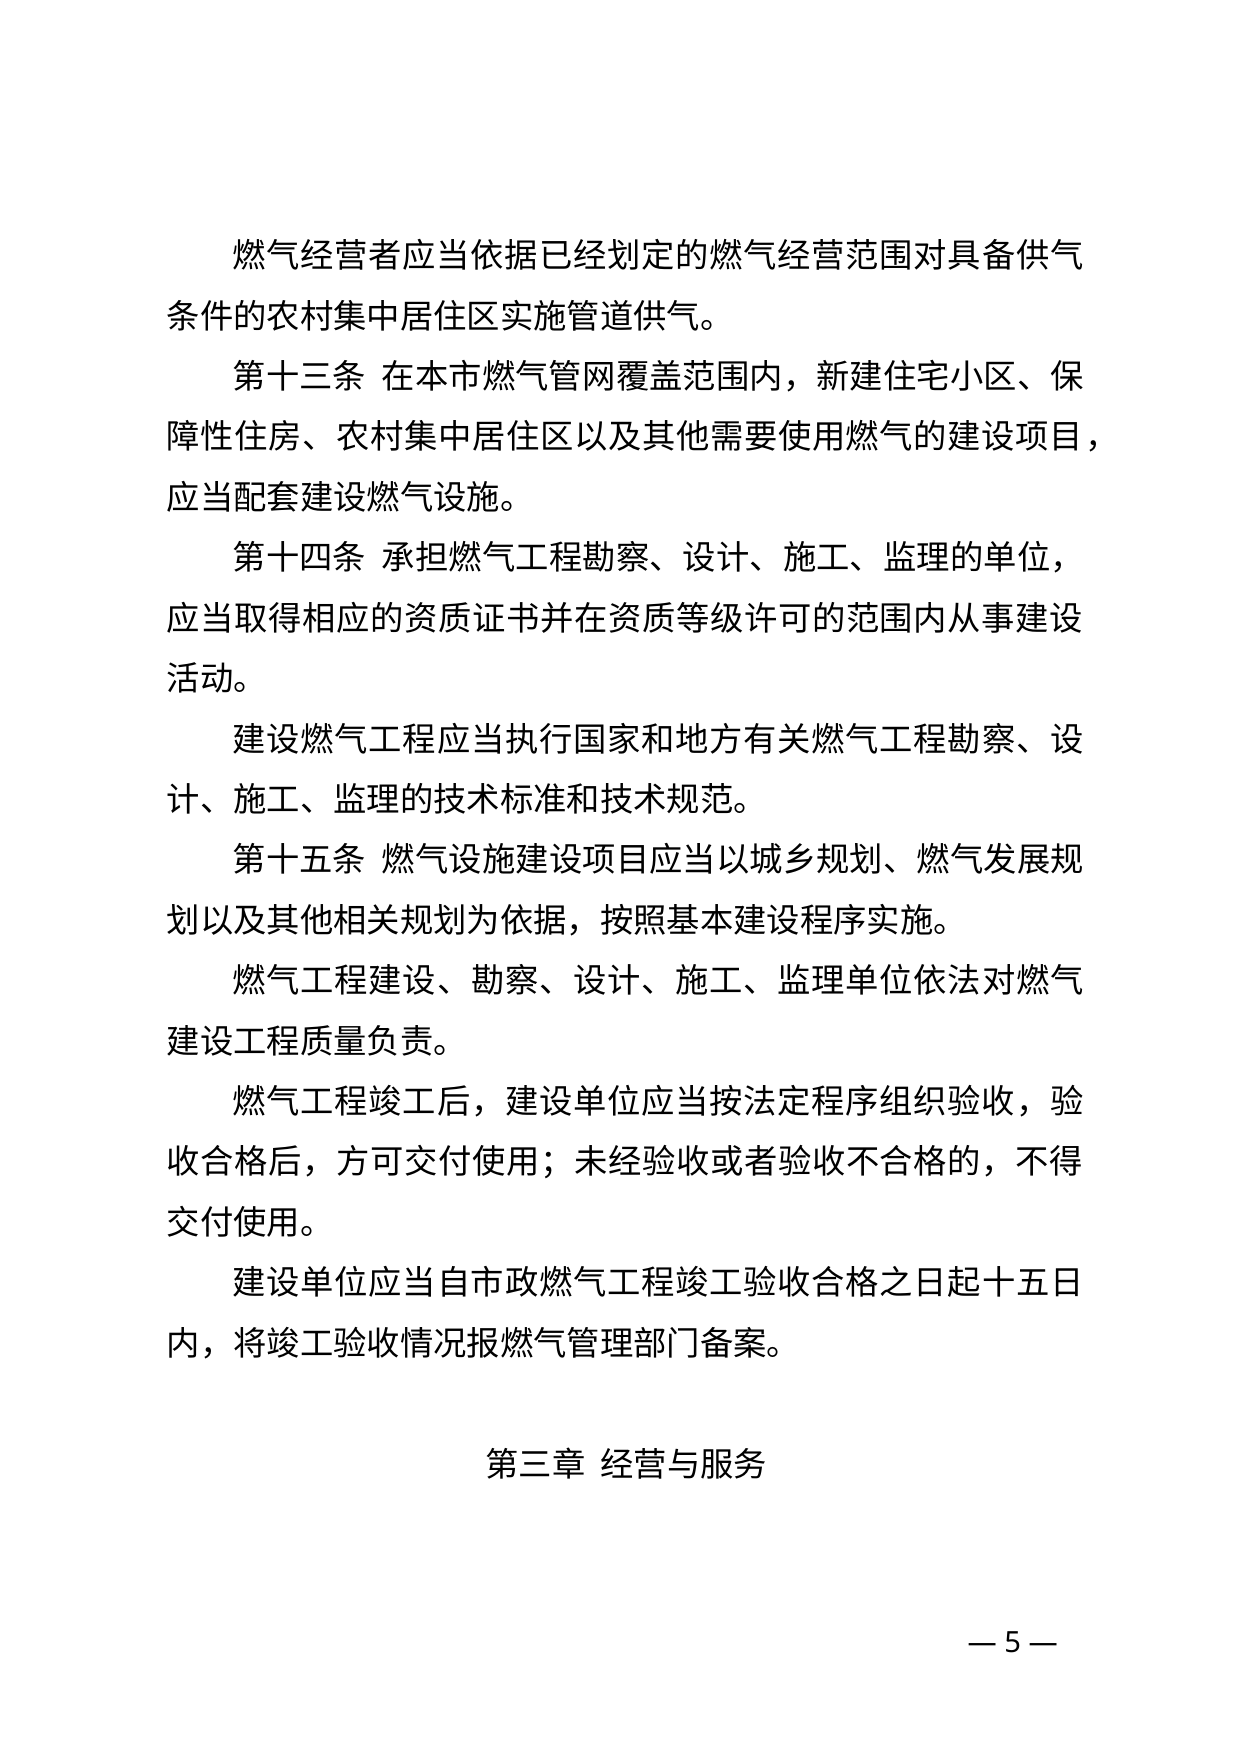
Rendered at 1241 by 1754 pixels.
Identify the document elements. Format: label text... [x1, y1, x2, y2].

text 燃气工程建设、勘察、设计、施工、监理单位依法对燃气建设工程质量负责。 [167, 944, 1085, 1065]
text 建设单位应当自市政燃气工程竣工验收合格之日起十五日内，将竣工验收情况报燃气管理部门备案。 [167, 1246, 1085, 1367]
text 第十四条 承担燃气工程勘察、设计、施工、监理的单位，应当取得相应的资质证书并在资质等级许可的范围内从事建设活动。 [167, 521, 1085, 703]
text 第十三条 在本市燃气管网覆盖范围内，新建住宅小区、保障性住房、农村集中居住区以及其他需要使用燃气的建设项目，应当配套建设燃气设施。 [167, 340, 1085, 521]
text 建设燃气工程应当执行国家和地方有关燃气工程勘察、设计、施工、监理的技术标准和技术规范。 [167, 703, 1085, 823]
text 燃气经营者应当依据已经划定的燃气经营范围对具备供气条件的农村集中居住区实施管道供气。 [167, 219, 1085, 340]
text 第十五条 燃气设施建设项目应当以城乡规划、燃气发展规划以及其他相关规划为依据，按照基本建设程序实施。 [167, 823, 1085, 944]
text 第三章 经营与服务 [167, 1428, 1085, 1488]
text 燃气工程竣工后，建设单位应当按法定程序组织验收，验收合格后，方可交付使用；未经验收或者验收不合格的，不得交付使用。 [167, 1065, 1085, 1246]
